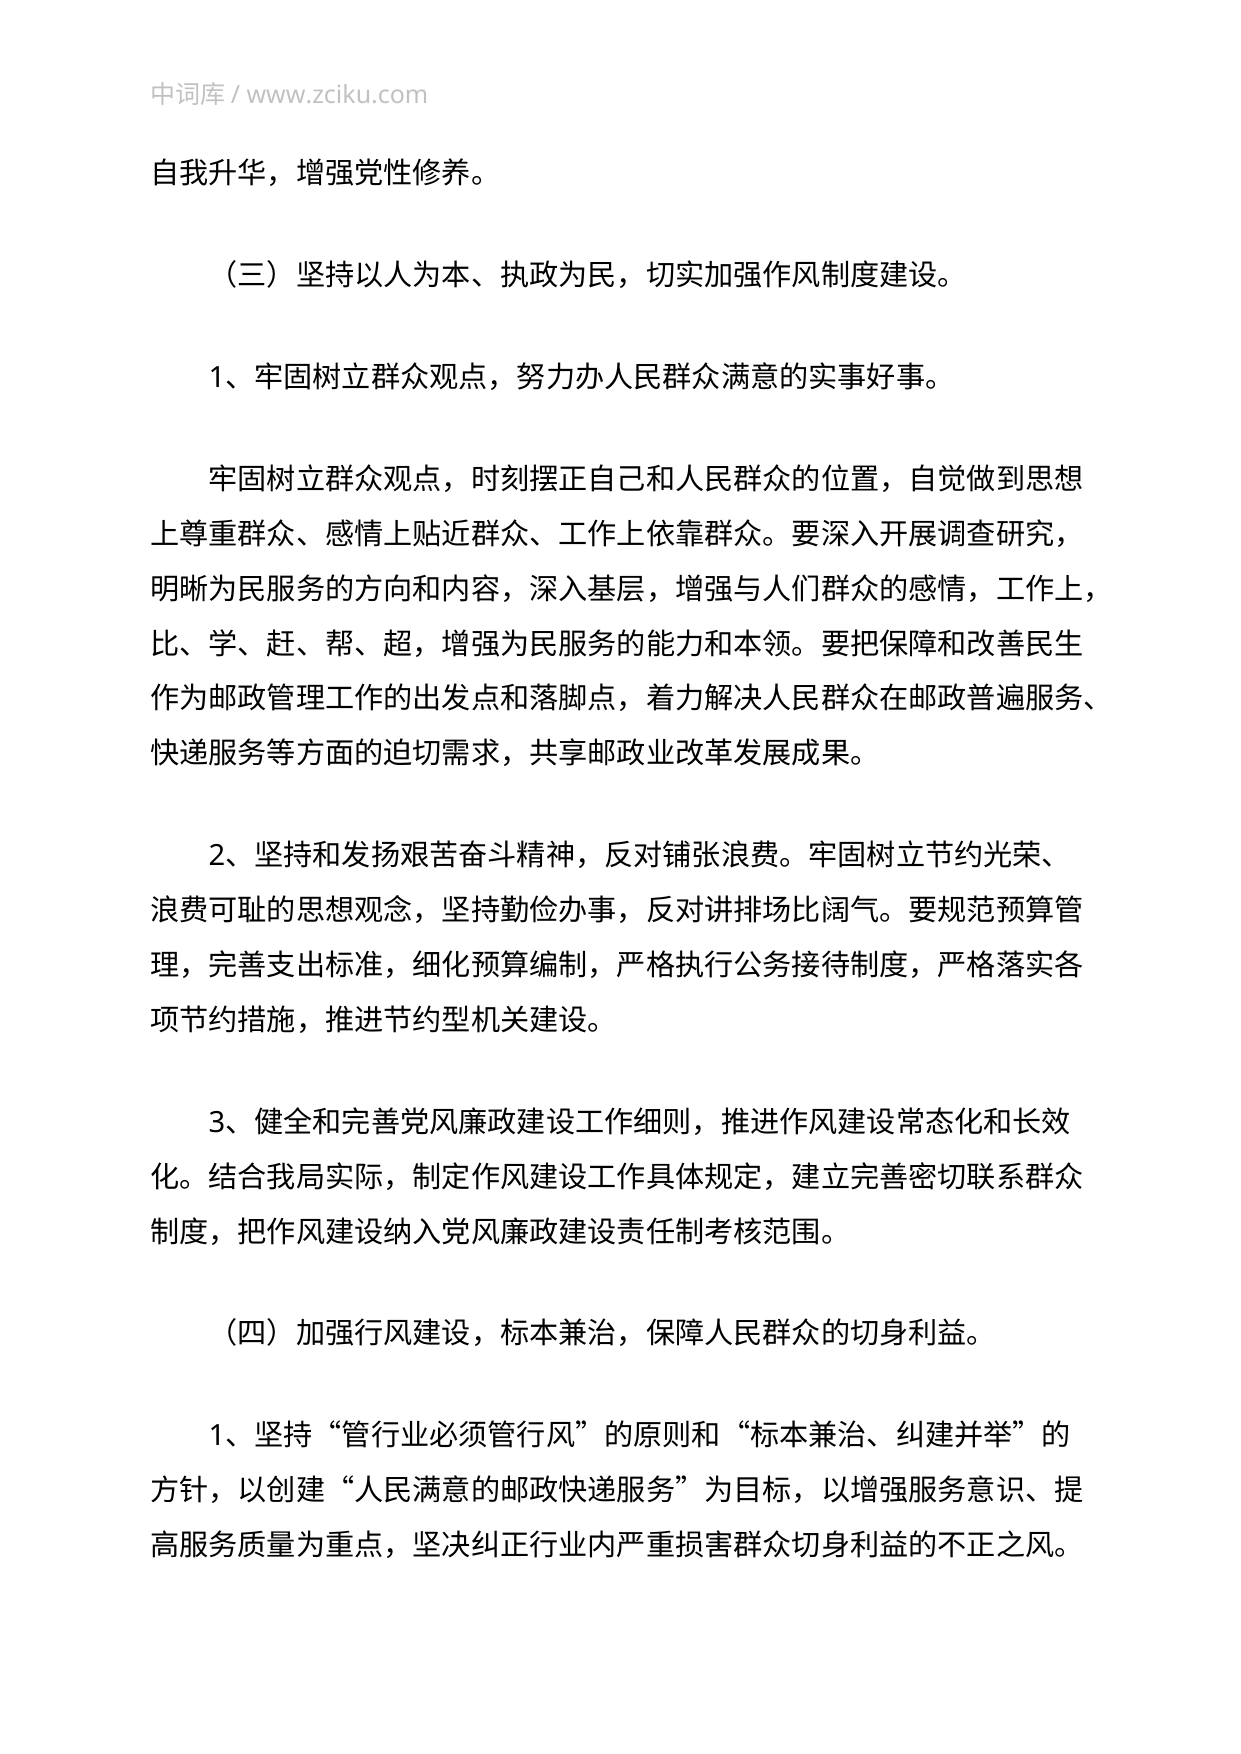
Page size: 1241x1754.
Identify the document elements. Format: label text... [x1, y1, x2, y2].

text 1、坚持“管行业必须管行风”的原则和“标本兼治、纠建并举”的方针，以创建“人民满意的邮政快递服务”为目标，以增强服务意识、提高服务质量为重点，坚决纠正行业内严重损害群众切身利益的不正之风。 [150, 1412, 1090, 1564]
text 牢固树立群众观点，时刻摆正自己和人民群众的位置，自觉做到思想上尊重群众、感情上贴近群众、工作上依靠群众。要深入开展调查研究，明晰为民服务的方向和内容，深入基层，增强与人们群众的感情，工作上，比、学、赶、帮、超，增强为民服务的能力和本领。要把保障和改善民生作为邮政管理工作的出发点和落脚点，着力解决人民群众在邮政普遍服务、快递服务等方面的迫切需求，共享邮政业改革发展成果。 [150, 456, 1090, 772]
text 2、坚持和发扬艰苦奋斗精神，反对铺张浪费。牢固树立节约光荣、浪费可耻的思想观念，坚持勤俭办事，反对讲排场比阔气。要规范预算管理，完善支出标准，细化预算编制，严格执行公务接待制度，严格落实各项节约措施，推进节约型机关建设。 [150, 832, 1090, 1039]
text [150, 150, 1090, 192]
text （三）坚持以人为本、执政为民，切实加强作风制度建设。 [150, 252, 1090, 294]
text （四）加强行风建设，标本兼治，保障人民群众的切身利益。 [150, 1310, 1090, 1352]
text 3、健全和完善党风廉政建设工作细则，推进作风建设常态化和长效化。结合我局实际，制定作风建设工作具体规定，建立完善密切联系群众制度，把作风建设纳入党风廉政建设责任制考核范围。 [150, 1098, 1090, 1251]
text 1、牢固树立群众观点，努力办人民群众满意的实事好事。 [150, 353, 1090, 396]
